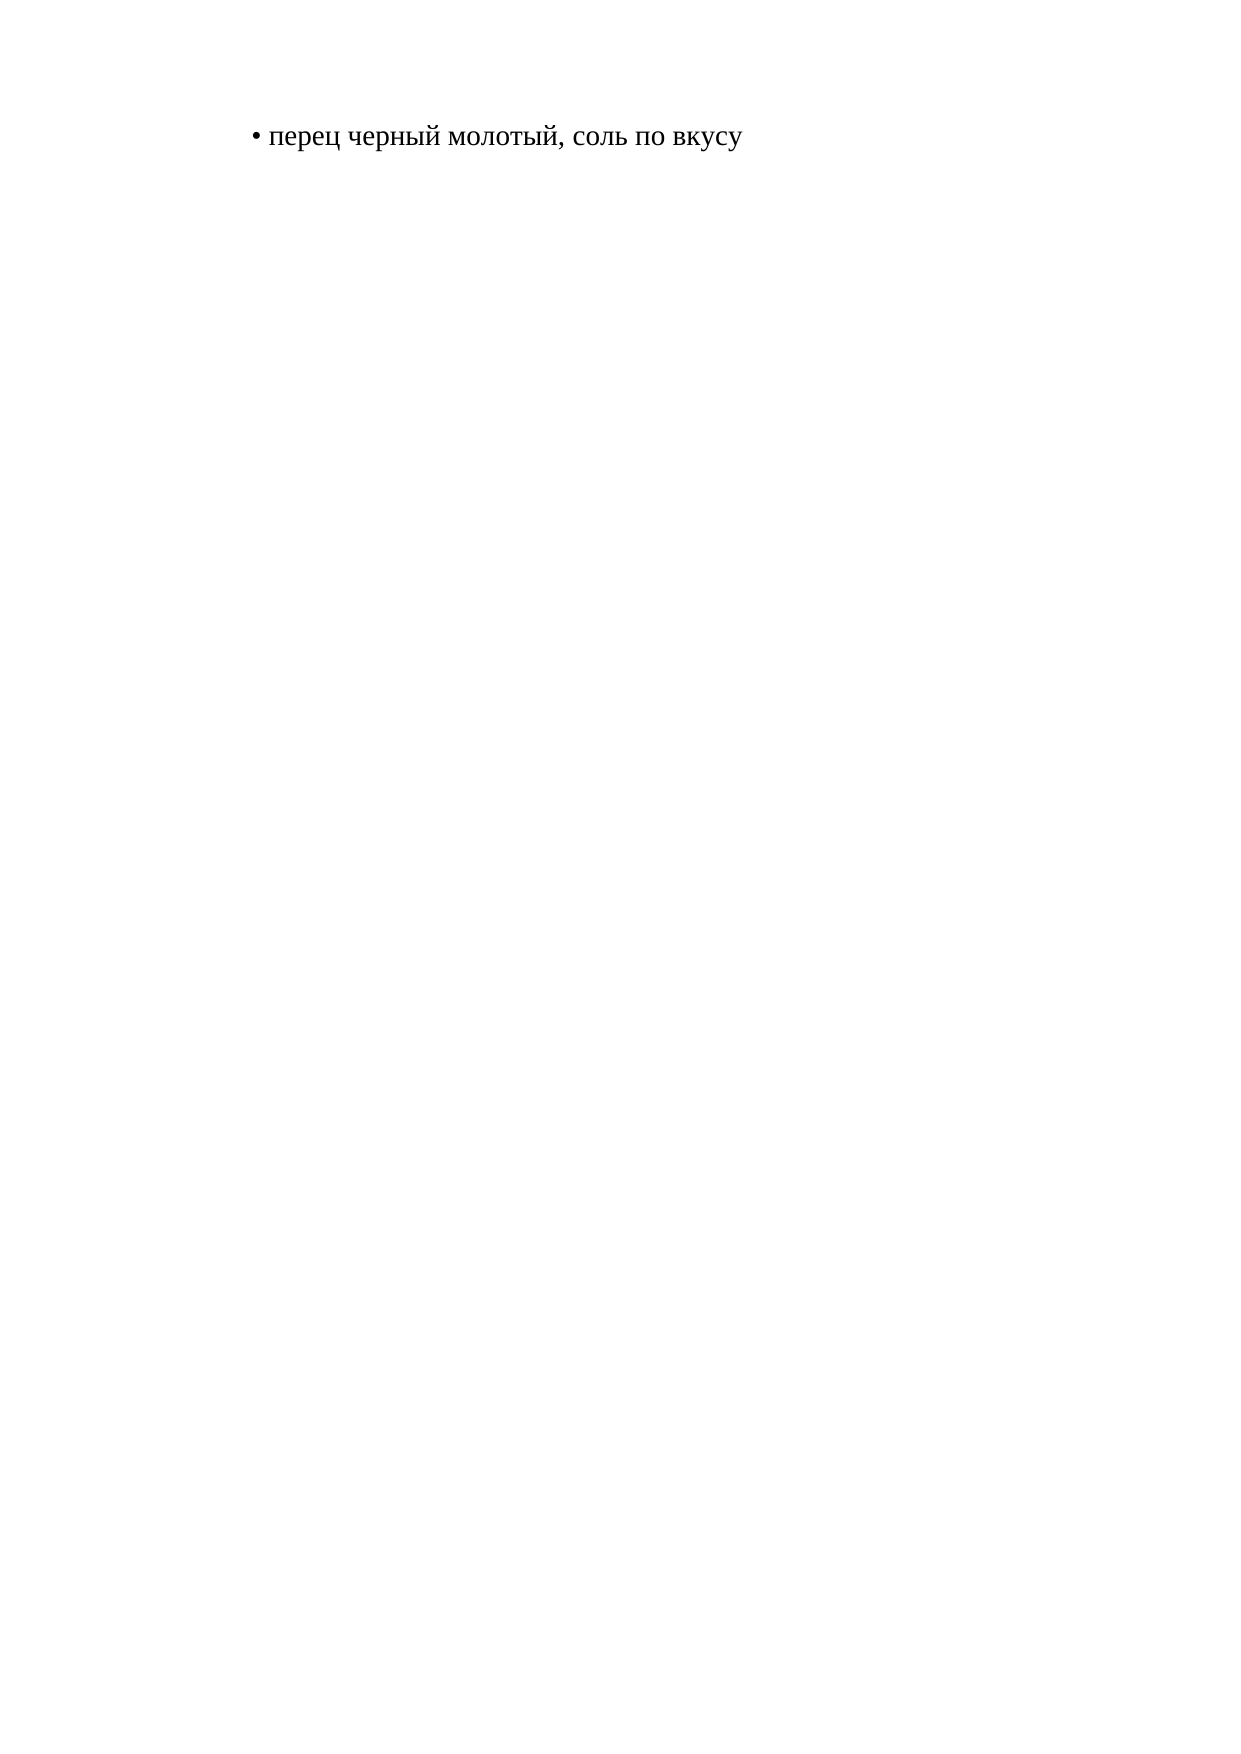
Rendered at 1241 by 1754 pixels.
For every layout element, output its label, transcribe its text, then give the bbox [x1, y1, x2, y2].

text • перец черный молотый, соль по вкусу [177, 118, 1152, 152]
